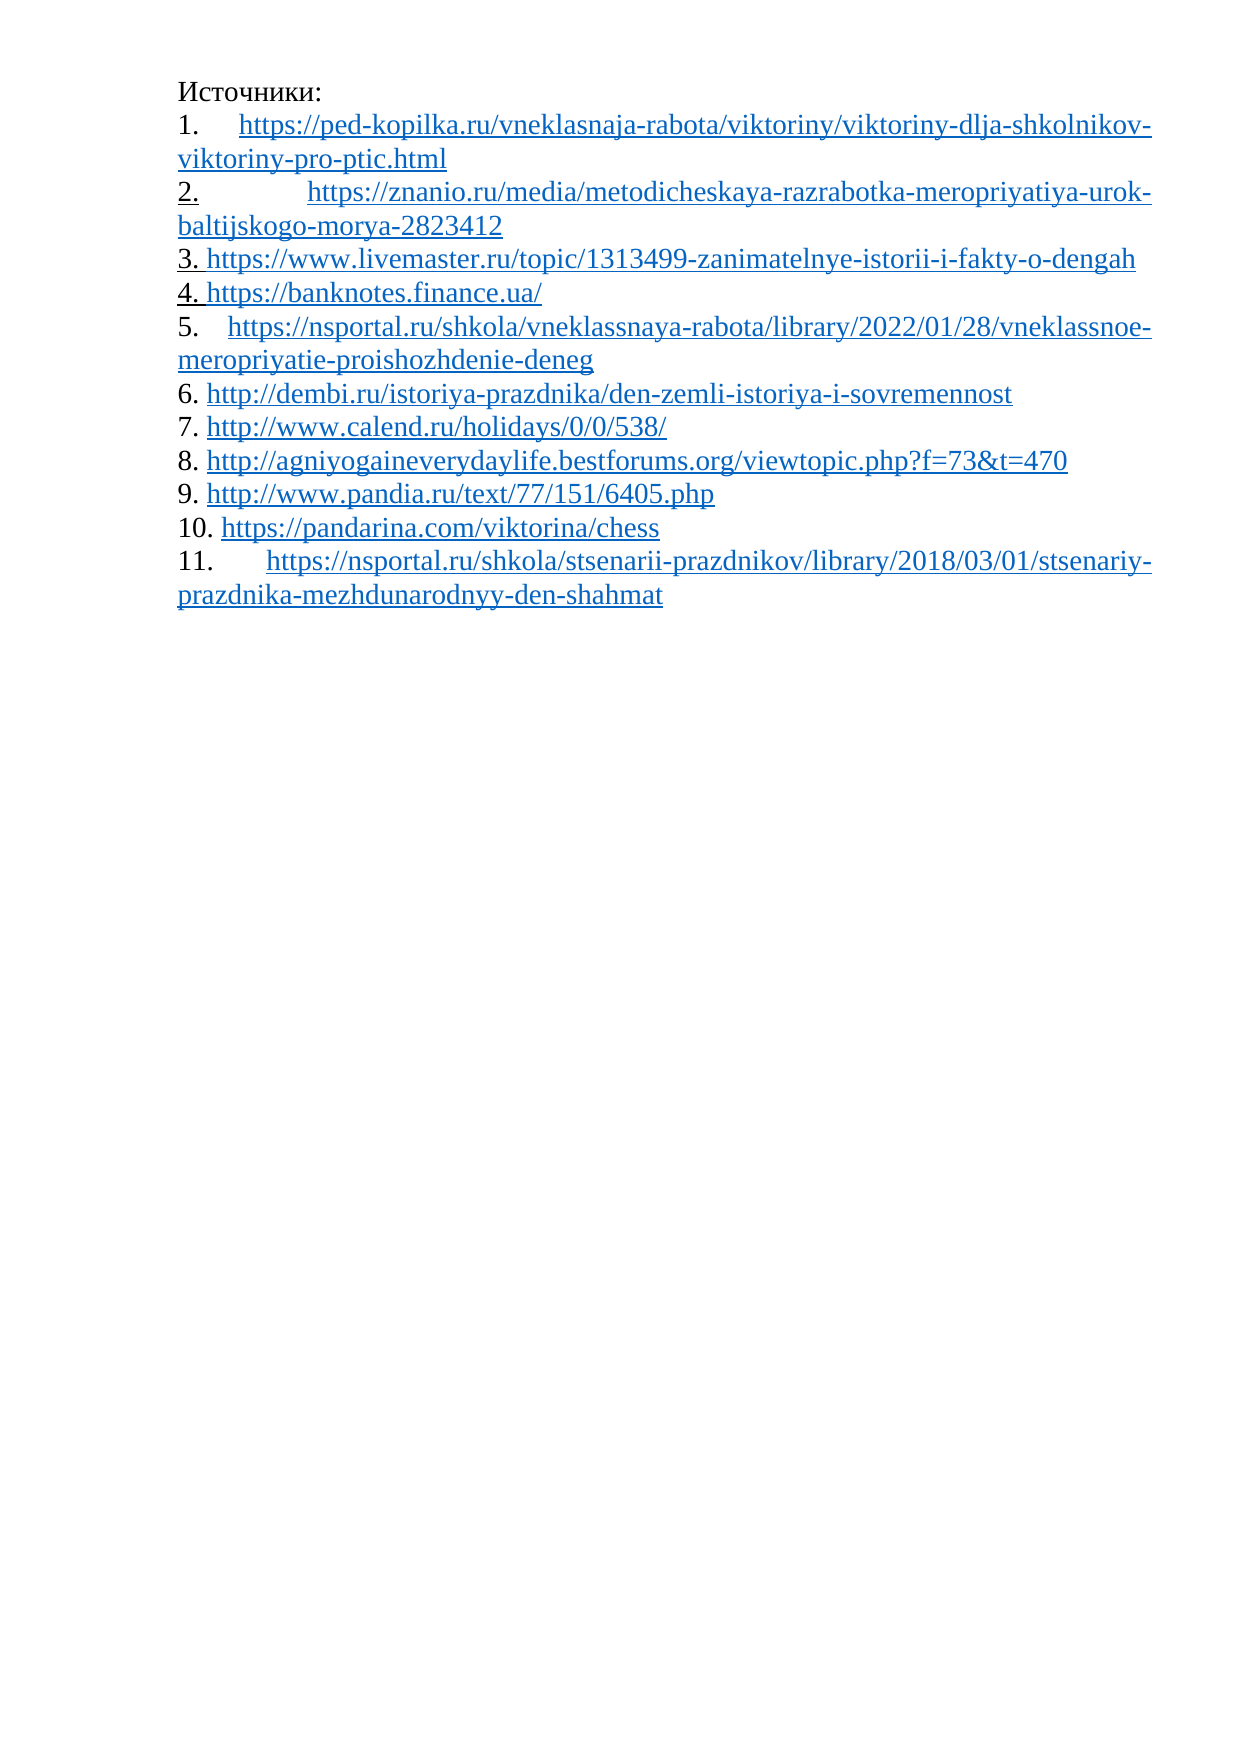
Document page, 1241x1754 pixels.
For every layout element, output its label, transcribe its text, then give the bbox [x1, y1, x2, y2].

text 2. https://znanio.ru/media/metodicheskaya-razrabotka-meropriyatiya-urok-baltijskogo-morya-2823412 [177, 174, 1152, 242]
text 6. http://dembi.ru/istoriya-prazdnika/den-zemli-istoriya-i-sovremennost [177, 376, 1152, 409]
text 4. https://banknotes.finance.ua/ [177, 275, 1152, 309]
text 8. http://agniyogaineverydaylife.bestforums.org/viewtopic.php?f=73&t=470 [177, 443, 1152, 476]
text 10. https://pandarina.com/viktorina/chess [177, 510, 1152, 543]
text 3. https://www.livemaster.ru/topic/1313499-zanimatelnye-istorii-i-fakty-o-dengah [177, 242, 1152, 275]
text 1. https://ped-kopilka.ru/vneklasnaja-rabota/viktoriny/viktoriny-dlja-shkolnikov-viktoriny-pro-ptic.html [177, 107, 1152, 174]
text 5. https://nsportal.ru/shkola/vneklassnaya-rabota/library/2022/01/28/vneklassnoe-meropriyatie-proishozhdenie-deneg [177, 309, 1152, 376]
text 9. http://www.pandia.ru/text/77/151/6405.php [177, 476, 1152, 510]
text Источники: [177, 74, 1152, 107]
text 7. http://www.calend.ru/holidays/0/0/538/ [177, 409, 1152, 443]
text 11. https://nsportal.ru/shkola/stsenarii-prazdnikov/library/2018/03/01/stsenariy-prazdnika-mezhdunarodnyy-den-shahmat [177, 543, 1152, 611]
